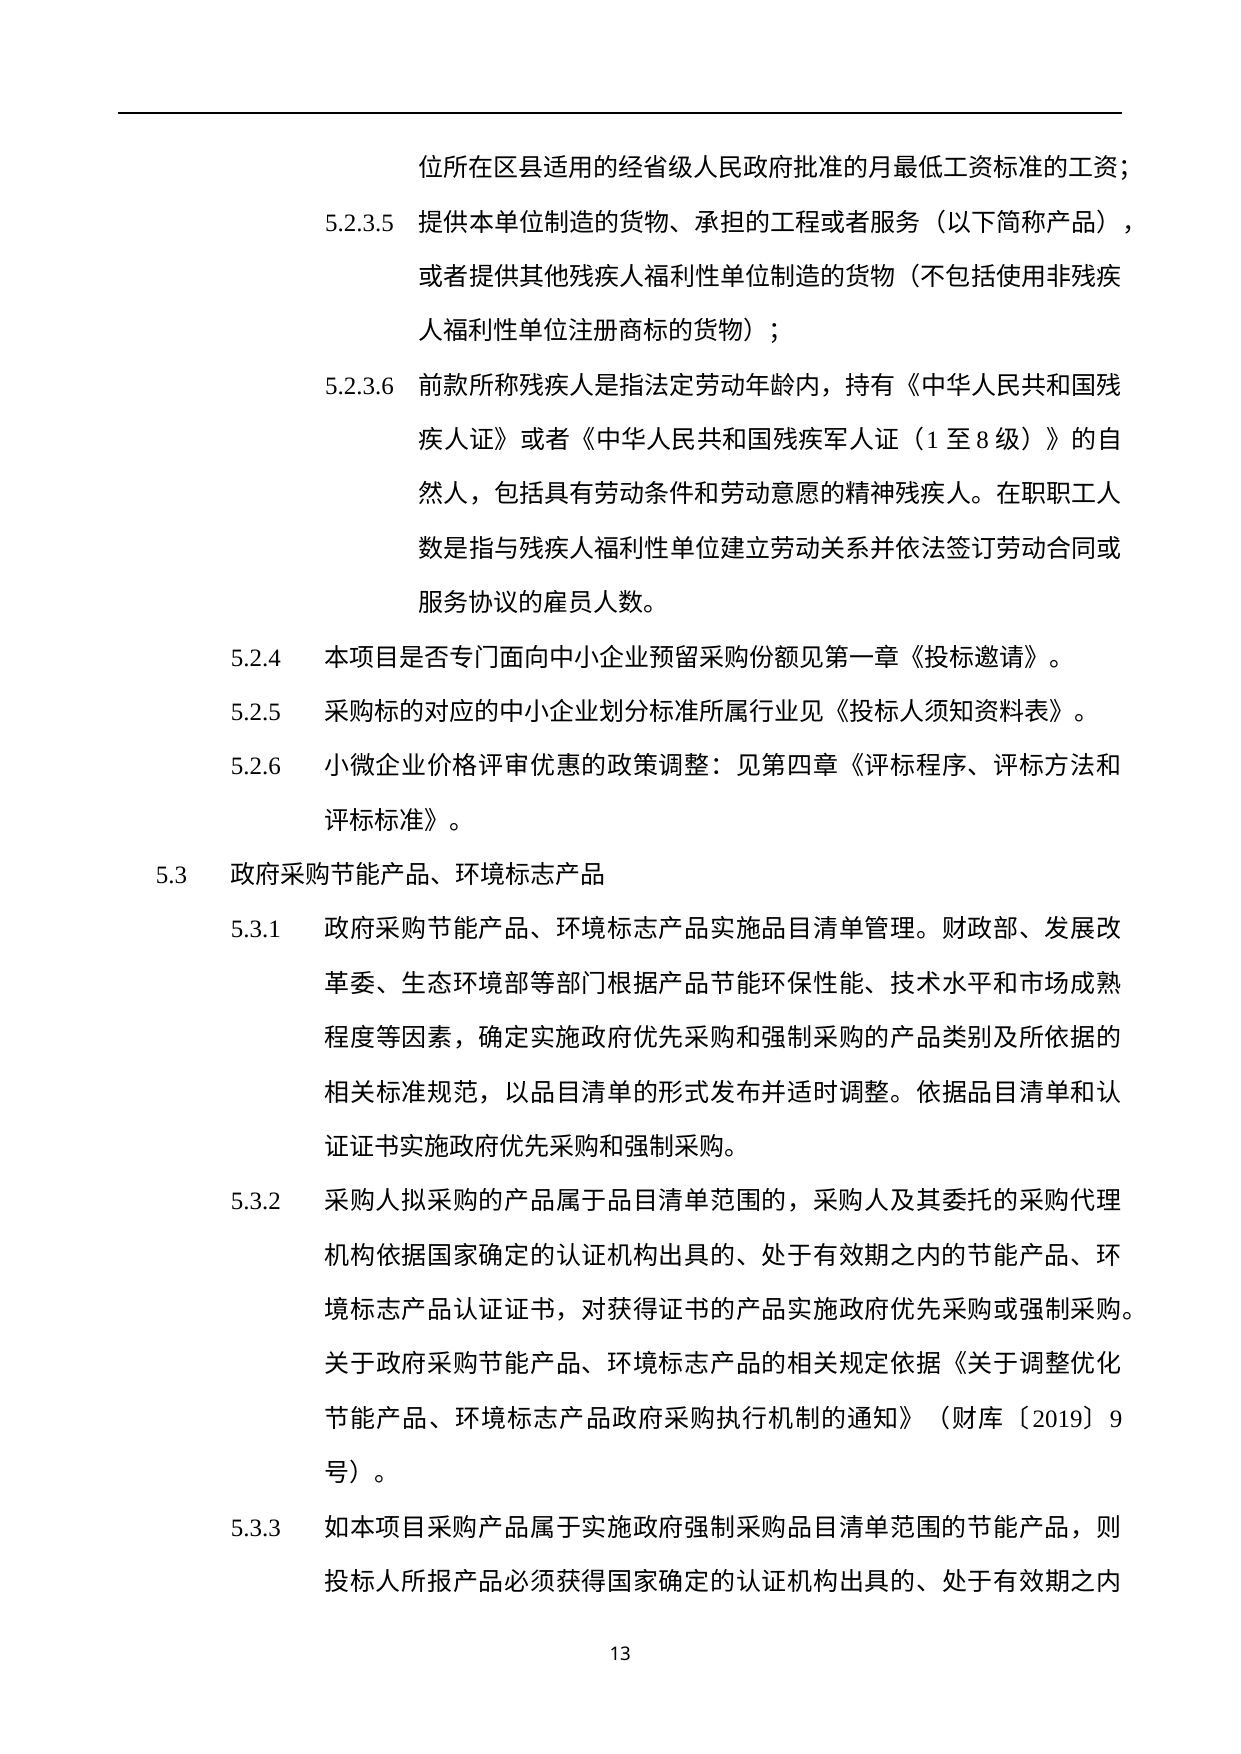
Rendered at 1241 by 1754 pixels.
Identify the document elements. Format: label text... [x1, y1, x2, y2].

list 提供本单位制造的货物、承担的工程或者服务（以下简称产品），或者提供其他残疾人福利性单位制造的货物（不包括使用非残疾人福利性单位注册商标的货物）； [325, 202, 1122, 347]
list 政府采购节能产品、环境标志产品 [156, 854, 1122, 891]
list 采购标的对应的中小企业划分标准所属行业见《投标人须知资料表》。 [231, 691, 1122, 728]
list 本项目是否专门面向中小企业预留采购份额见第一章《投标邀请》。 [231, 637, 1122, 673]
list 采购人拟采购的产品属于品目清单范围的，采购人及其委托的采购代理机构依据国家确定的认证机构出具的、处于有效期之内的节能产品、环境标志产品认证证书，对获得证书的产品实施政府优先采购或强制采购。关于政府采购节能产品、环境标志产品的相关规定依据《关于调整优化节能产品、环境标志产品政府采购执行机制的通知》（财库〔2019〕9号）。 [231, 1181, 1122, 1489]
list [325, 148, 1122, 184]
list 前款所称残疾人是指法定劳动年龄内，持有《中华人民共和国残疾人证》或者《中华人民共和国残疾军人证（1 至8 级）》的自然人，包括具有劳动条件和劳动意愿的精神残疾人。在职职工人数是指与残疾人福利性单位建立劳动关系并依法签订劳动合同或服务协议的雇员人数。 [325, 365, 1122, 619]
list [231, 1507, 1122, 1598]
list 小微企业价格评审优惠的政策调整：见第四章《评标程序、评标方法和评标标准》。 [231, 746, 1122, 836]
list 政府采购节能产品、环境标志产品实施品目清单管理。财政部、发展改革委、生态环境部等部门根据产品节能环保性能、技术水平和市场成熟程度等因素，确定实施政府优先采购和强制采购的产品类别及所依据的相关标准规范，以品目清单的形式发布并适时调整。依据品目清单和认证证书实施政府优先采购和强制采购。 [231, 909, 1122, 1163]
